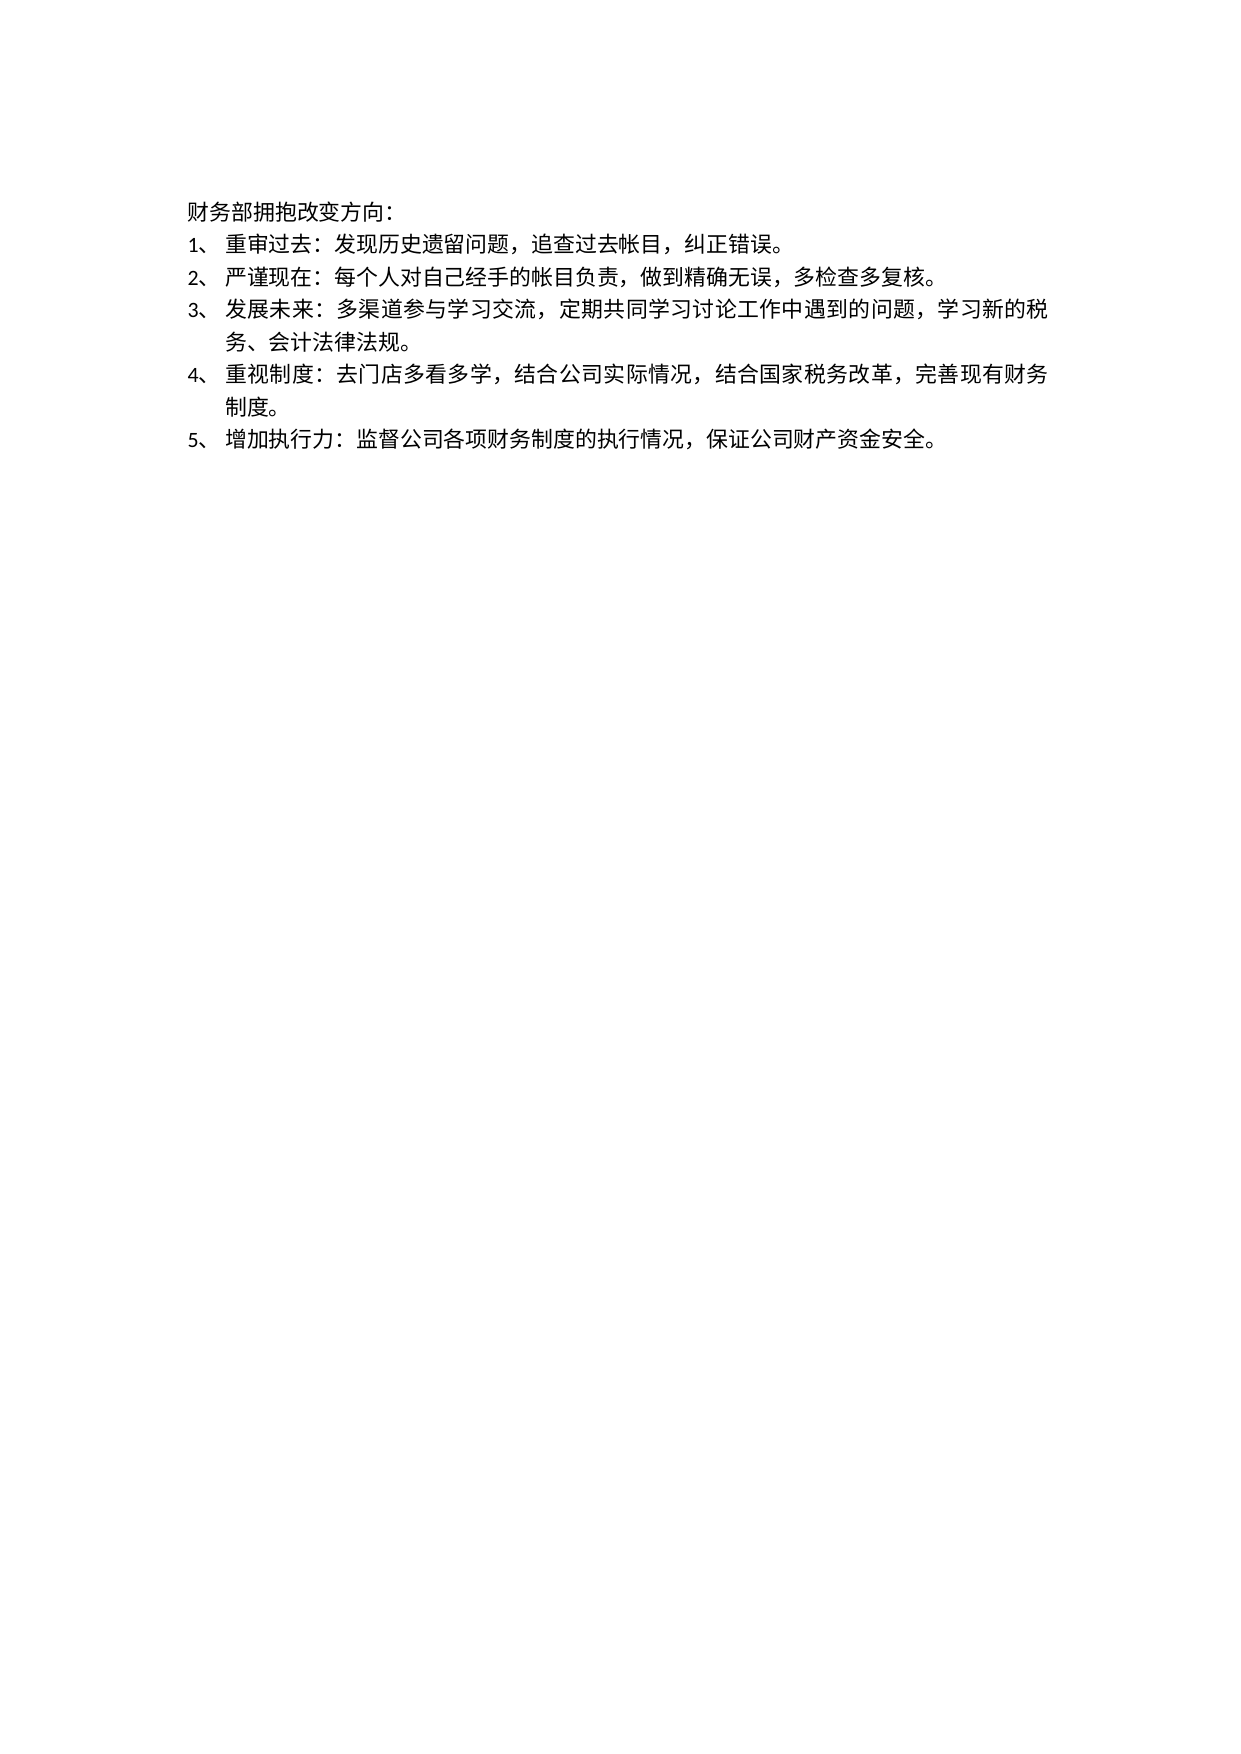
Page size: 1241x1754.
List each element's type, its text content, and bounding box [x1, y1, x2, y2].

list 发展未来：多渠道参与学习交流，定期共同学习讨论工作中遇到的问题，学习新的税务、会计法律法规。 [187, 292, 1053, 357]
list 严谨现在：每个人对自己经手的帐目负责，做到精确无误，多检查多复核。 [187, 259, 1053, 292]
list 重审过去：发现历史遗留问题，追查过去帐目，纠正错误。 [187, 227, 1053, 259]
text 财务部拥抱改变方向： [187, 194, 1053, 227]
list 重视制度：去门店多看多学，结合公司实际情况，结合国家税务改革，完善现有财务制度。 [187, 357, 1053, 422]
list 增加执行力：监督公司各项财务制度的执行情况，保证公司财产资金安全。 [187, 422, 1053, 454]
